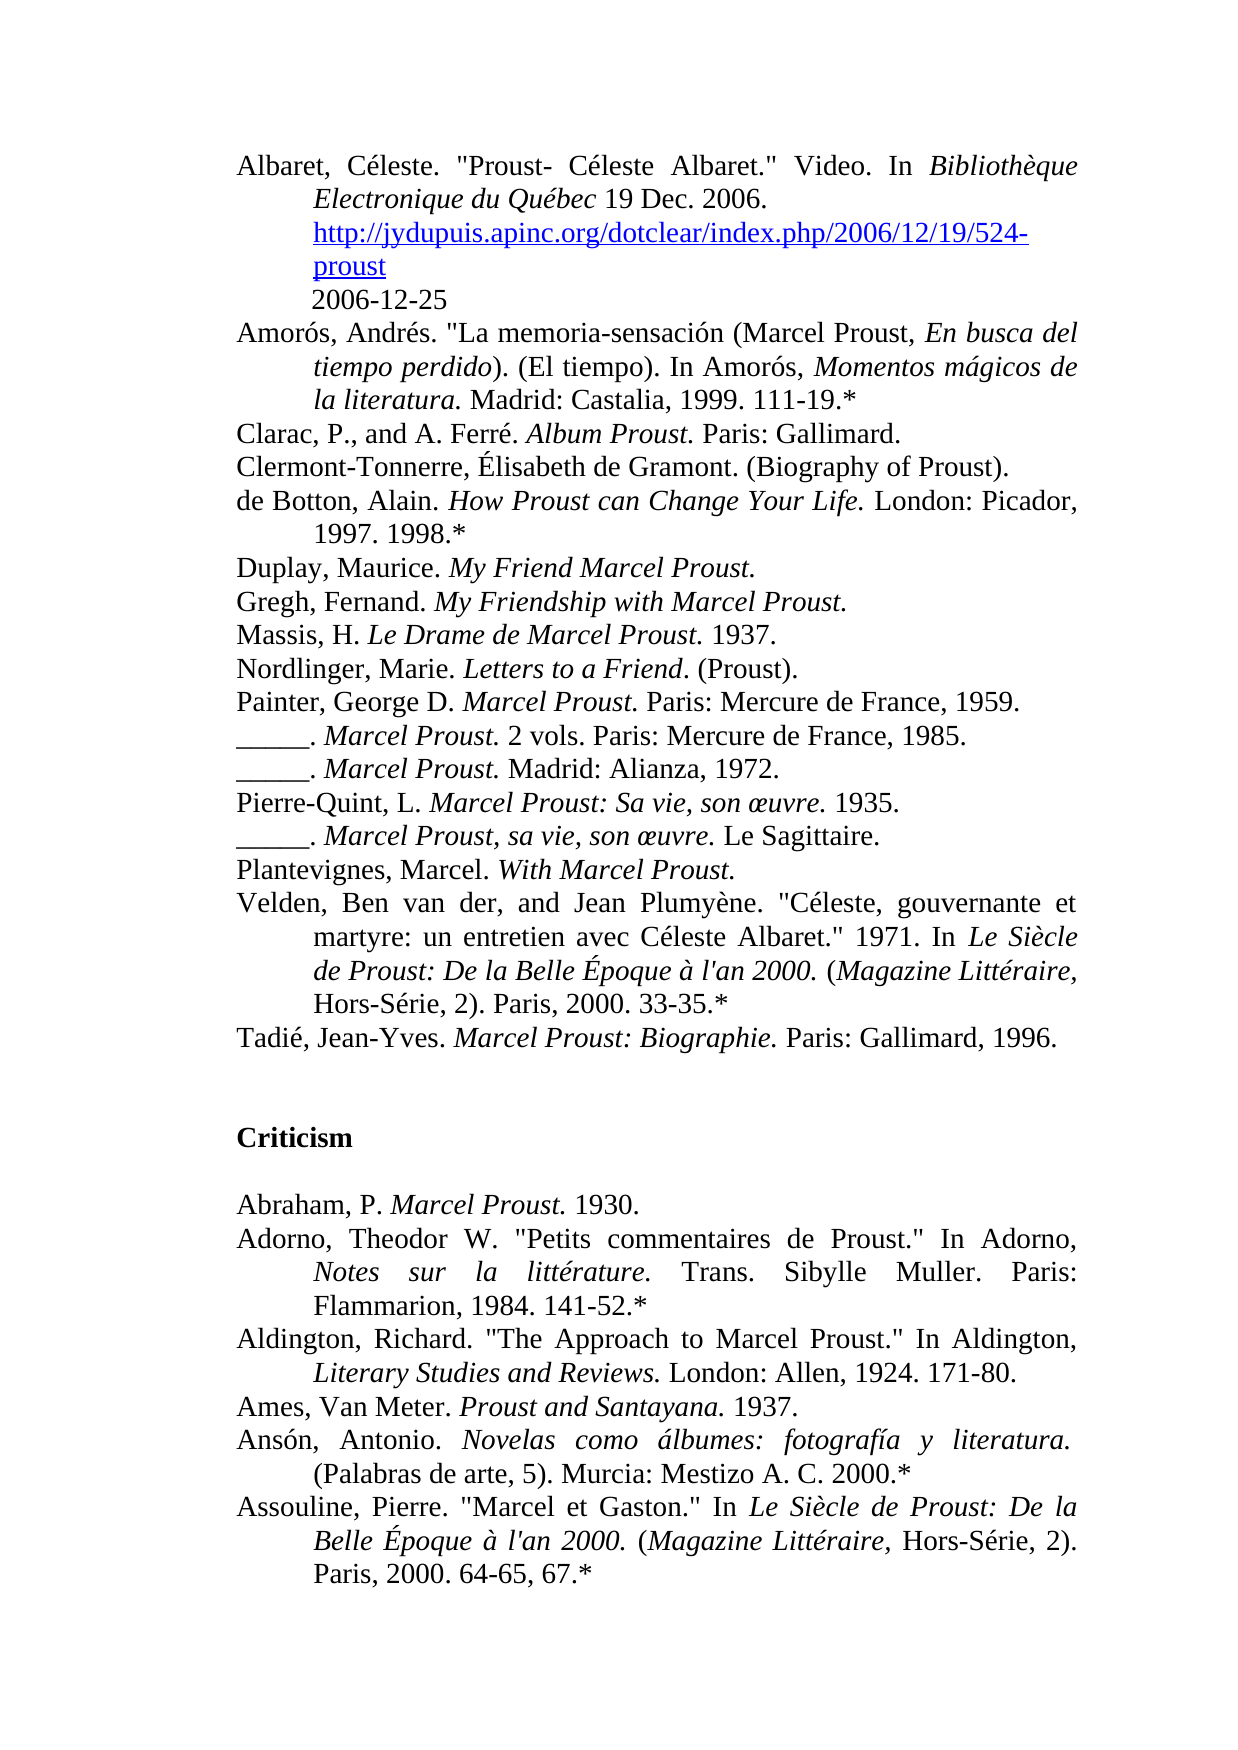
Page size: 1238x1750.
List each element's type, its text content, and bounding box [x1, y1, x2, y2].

text de Botton, Alain. How Proust can Change Your Life. London: Picador, 1997. 1998.* [236, 483, 1078, 550]
text Aldington, Richard. "The Approach to Marcel Proust." In Aldington, Literary Studies and Reviews. London: Allen, 1924. 171-80. [236, 1322, 1078, 1389]
text Ansón, Antonio. Novelas como álbumes: fotografía y literatura. (Palabras de arte, 5). Murcia: Mestizo A. C. 2000.* [236, 1422, 1072, 1489]
text Tadié, Jean-Yves. Marcel Proust: Biographie. Paris: Gallimard, 1996. [236, 1020, 1078, 1053]
text Abraham, P. Marcel Proust. 1930. [236, 1187, 1078, 1221]
text Nordlinger, Marie. Letters to a Friend. (Proust). [236, 651, 1078, 684]
text Pierre-Quint, L. Marcel Proust: Sa vie, son œuvre. 1935. [236, 785, 1078, 818]
text Ames, Van Meter. Proust and Santayana. 1937. [236, 1389, 1078, 1422]
text Criticism [236, 1120, 1078, 1154]
text Painter, George D. Marcel Proust. Paris: Mercure de France, 1959. [236, 684, 1078, 718]
text http://jydupuis.apinc.org/dotclear/index.php/2006/12/19/524-proust [236, 215, 1078, 282]
text Clarac, P., and A. Ferré. Album Proust. Paris: Gallimard. [236, 416, 1078, 449]
text Gregh, Fernand. My Friendship with Marcel Proust. [236, 584, 1078, 617]
text _____. Marcel Proust, sa vie, son œuvre. Le Sagittaire. [236, 818, 1078, 852]
text Massis, H. Le Drame de Marcel Proust. 1937. [236, 617, 1078, 651]
text Duplay, Maurice. My Friend Marcel Proust. [236, 550, 1078, 584]
text Albaret, Céleste. "Proust- Céleste Albaret." Video. In Bibliothèque Electronique du Québec 19 Dec. 2006. [236, 148, 1078, 215]
text 2006-12-25 [236, 282, 1078, 315]
text Plantevignes, Marcel. With Marcel Proust. [236, 852, 1078, 886]
text Clermont-Tonnerre, Élisabeth de Gramont. (Biography of Proust). [236, 449, 1078, 483]
text Amorós, Andrés. "La memoria-sensación (Marcel Proust, En busca del tiempo perdido). (El tiempo). In Amorós, Momentos mágicos de la literatura. Madrid: Castalia, 1999. 111-19.* [236, 315, 1078, 416]
text _____. Marcel Proust. Madrid: Alianza, 1972. [236, 751, 1078, 785]
text Velden, Ben van der, and Jean Plumyène. "Céleste, gouvernante et martyre: un entretien avec Céleste Albaret." 1971. In Le Siècle de Proust: De la Belle Époque à l'an 2000. (Magazine Littéraire, Hors-Série, 2). Paris, 2000. 33-35.* [236, 886, 1078, 1020]
text Assouline, Pierre. "Marcel et Gaston." In Le Siècle de Proust: De la Belle Époque à l'an 2000. (Magazine Littéraire, Hors-Série, 2). Paris, 2000. 64-65, 67.* [236, 1489, 1078, 1590]
text _____. Marcel Proust. 2 vols. Paris: Mercure de France, 1985. [236, 718, 1078, 751]
text Adorno, Theodor W. "Petits commentaires de Proust." In Adorno, Notes sur la littérature. Trans. Sibylle Muller. Paris: Flammarion, 1984. 141-52.* [236, 1221, 1078, 1322]
